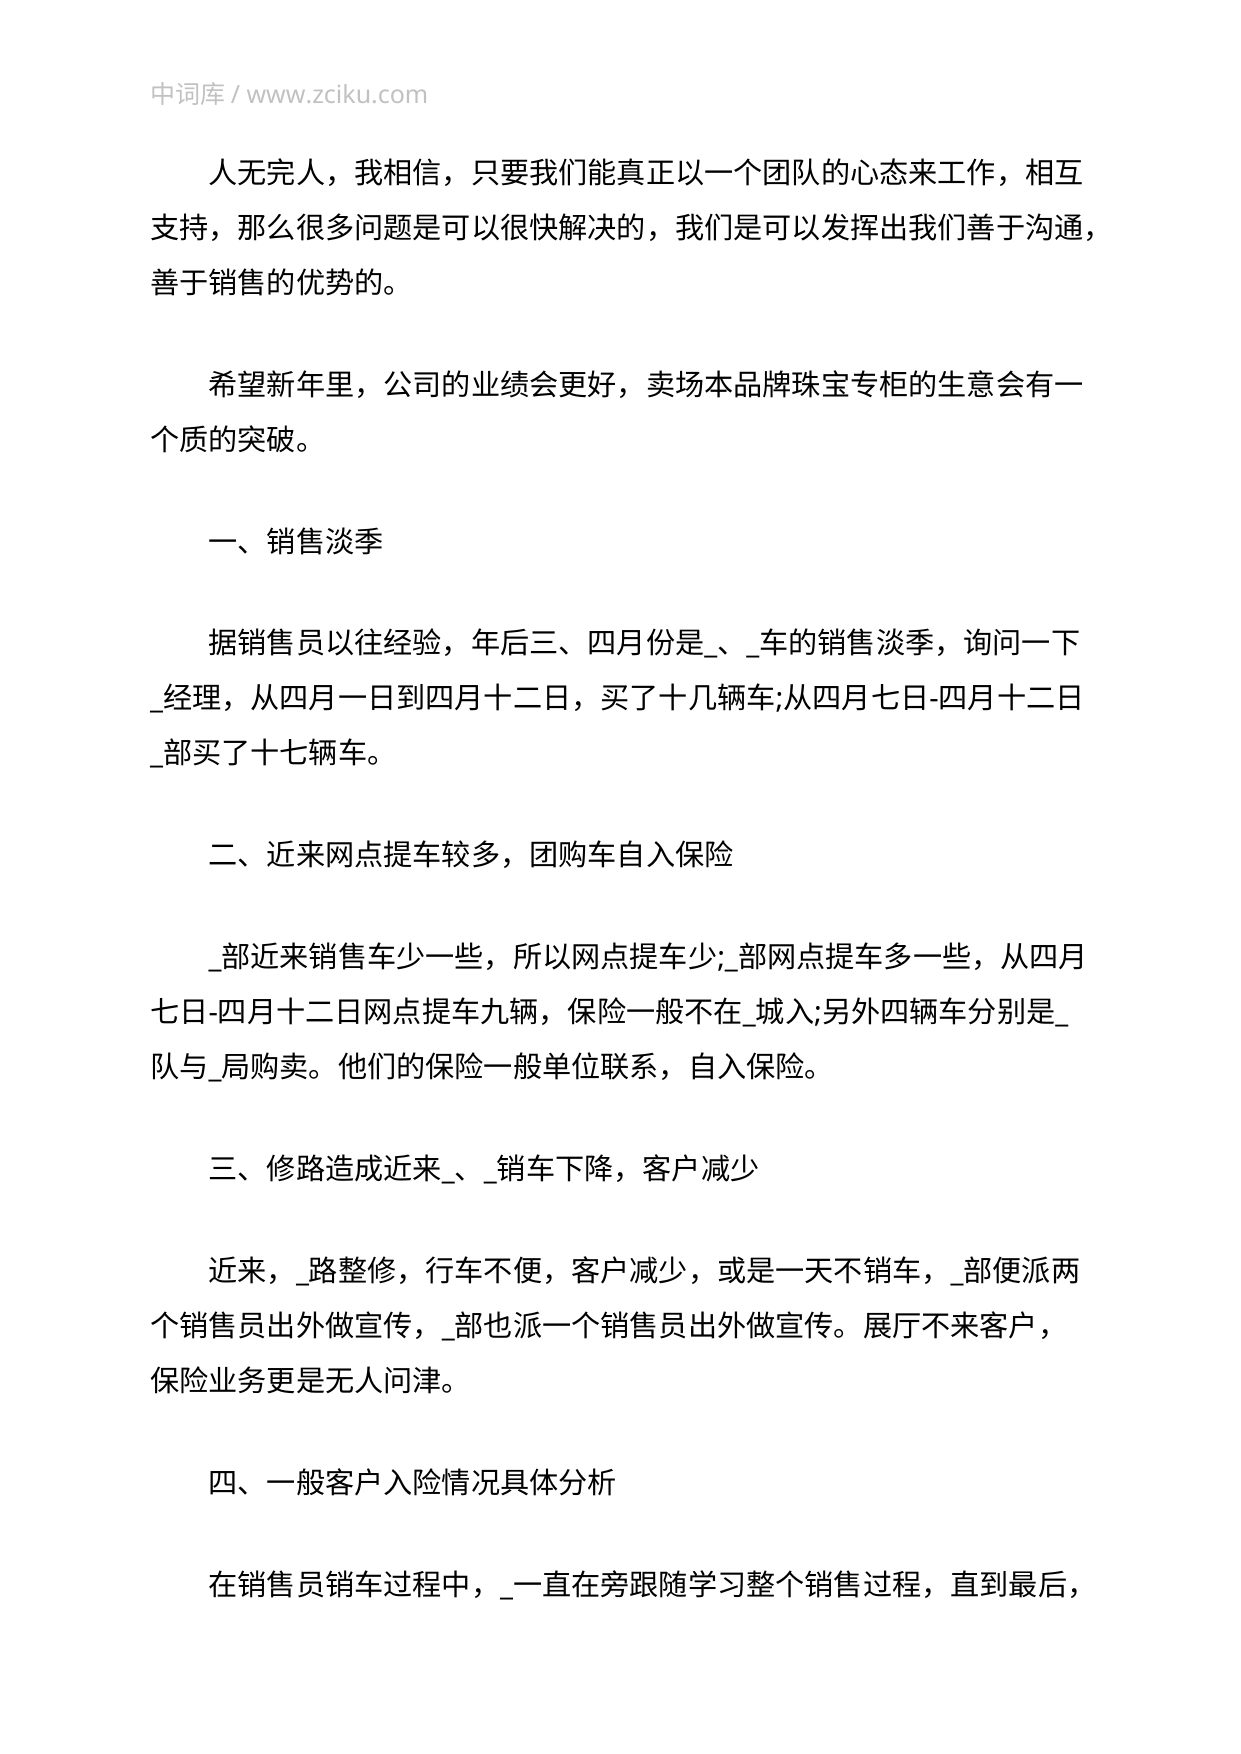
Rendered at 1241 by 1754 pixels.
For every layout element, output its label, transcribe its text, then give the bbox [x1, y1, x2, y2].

text 二、近来网点提车较多，团购车自入保险 [150, 832, 1090, 874]
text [150, 1561, 1090, 1604]
text 人无完人，我相信，只要我们能真正以一个团队的心态来工作，相互支持，那么很多问题是可以很快解决的，我们是可以发挥出我们善于沟通，善于销售的优势的。 [150, 150, 1090, 302]
text 希望新年里，公司的业绩会更好，卖场本品牌珠宝专柜的生意会有一个质的突破。 [150, 362, 1090, 459]
text 三、修路造成近来_、_销车下降，客户减少 [150, 1146, 1090, 1188]
text 一、销售淡季 [150, 518, 1090, 561]
text 近来，_路整修，行车不便，客户减少，或是一天不销车，_部便派两个销售员出外做宣传，_部也派一个销售员出外做宣传。展厅不来客户，保险业务更是无人问津。 [150, 1248, 1090, 1400]
text 四、一般客户入险情况具体分析 [150, 1459, 1090, 1502]
text _部近来销售车少一些，所以网点提车少;_部网点提车多一些，从四月七日-四月十二日网点提车九辆，保险一般不在_城入;另外四辆车分别是_队与_局购卖。他们的保险一般单位联系，自入保险。 [150, 934, 1090, 1086]
text 据销售员以往经验，年后三、四月份是_、_车的销售淡季，询问一下_经理，从四月一日到四月十二日，买了十几辆车;从四月七日-四月十二日_部买了十七辆车。 [150, 620, 1090, 772]
